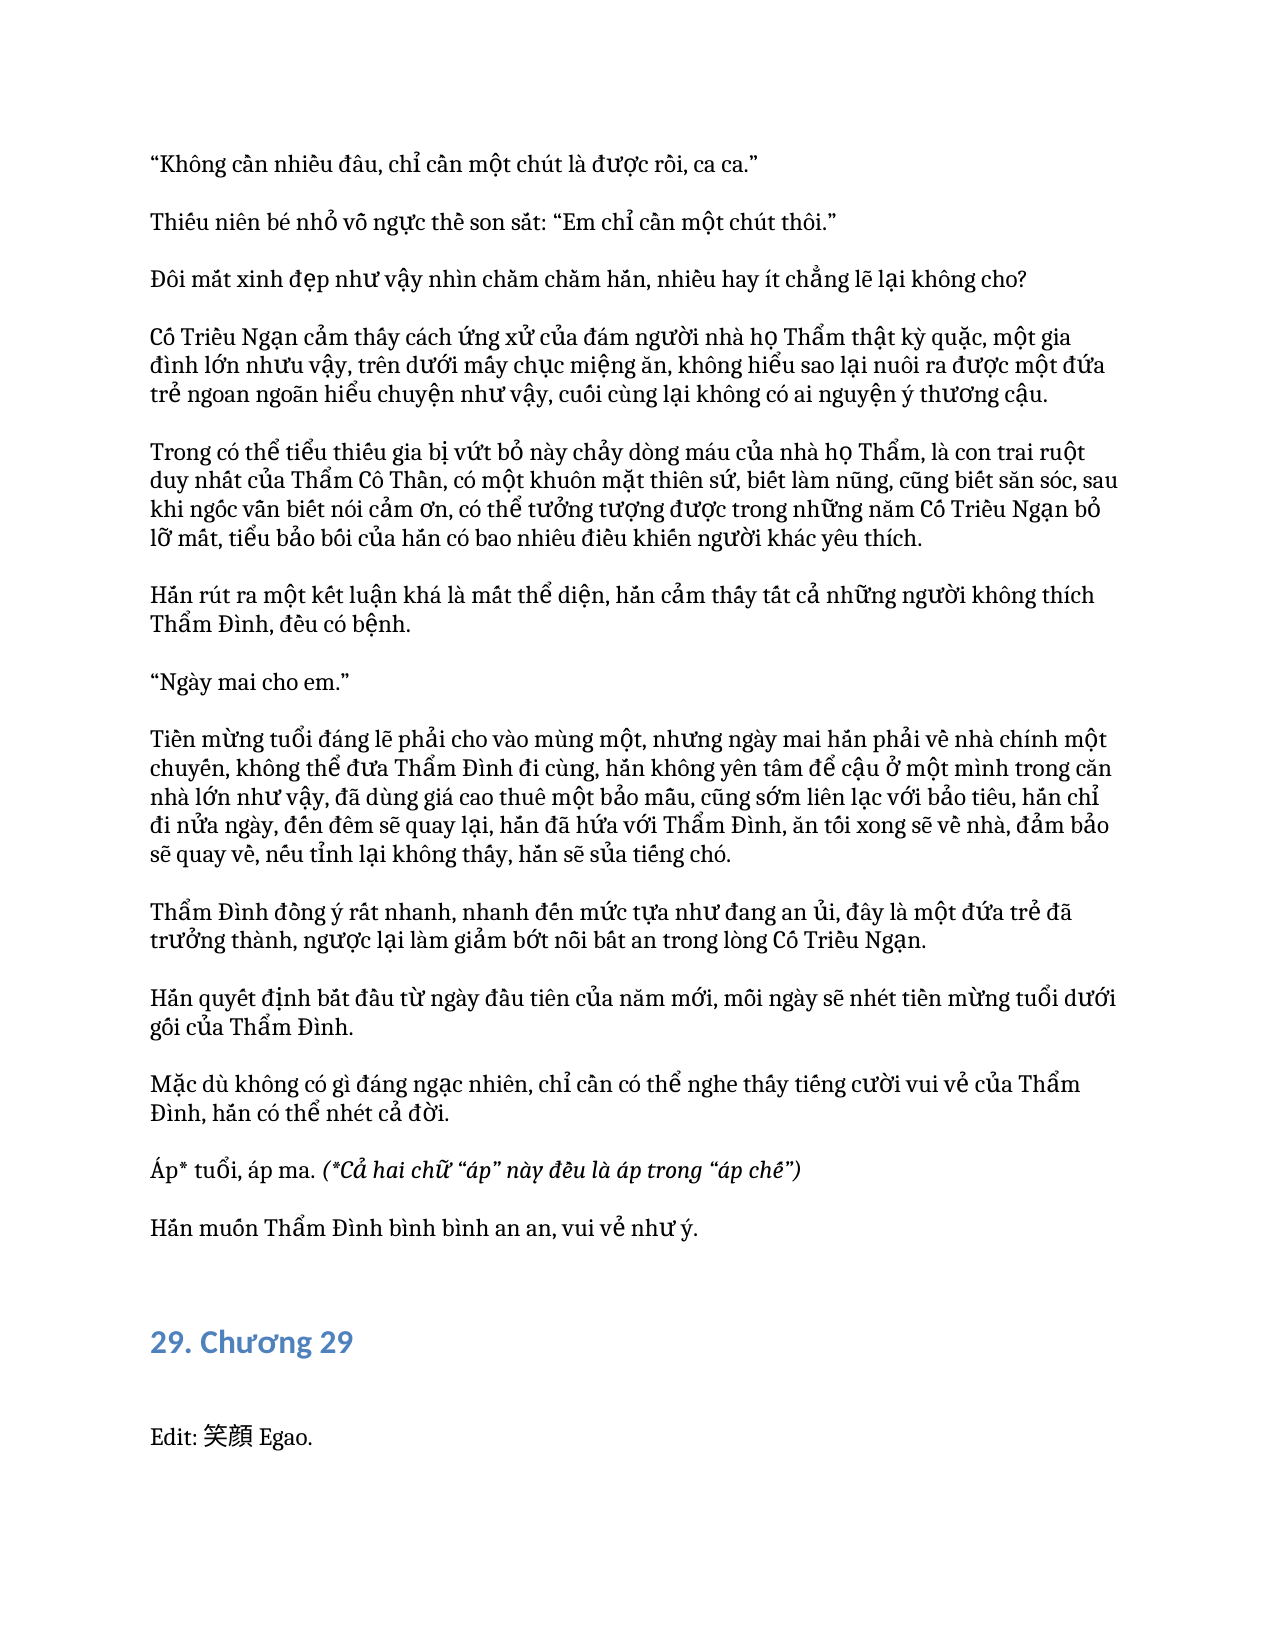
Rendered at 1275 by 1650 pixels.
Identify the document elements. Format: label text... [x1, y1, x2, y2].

subtitle 29. Chương 29 [150, 1321, 1125, 1362]
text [150, 150, 1125, 1300]
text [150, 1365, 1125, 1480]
